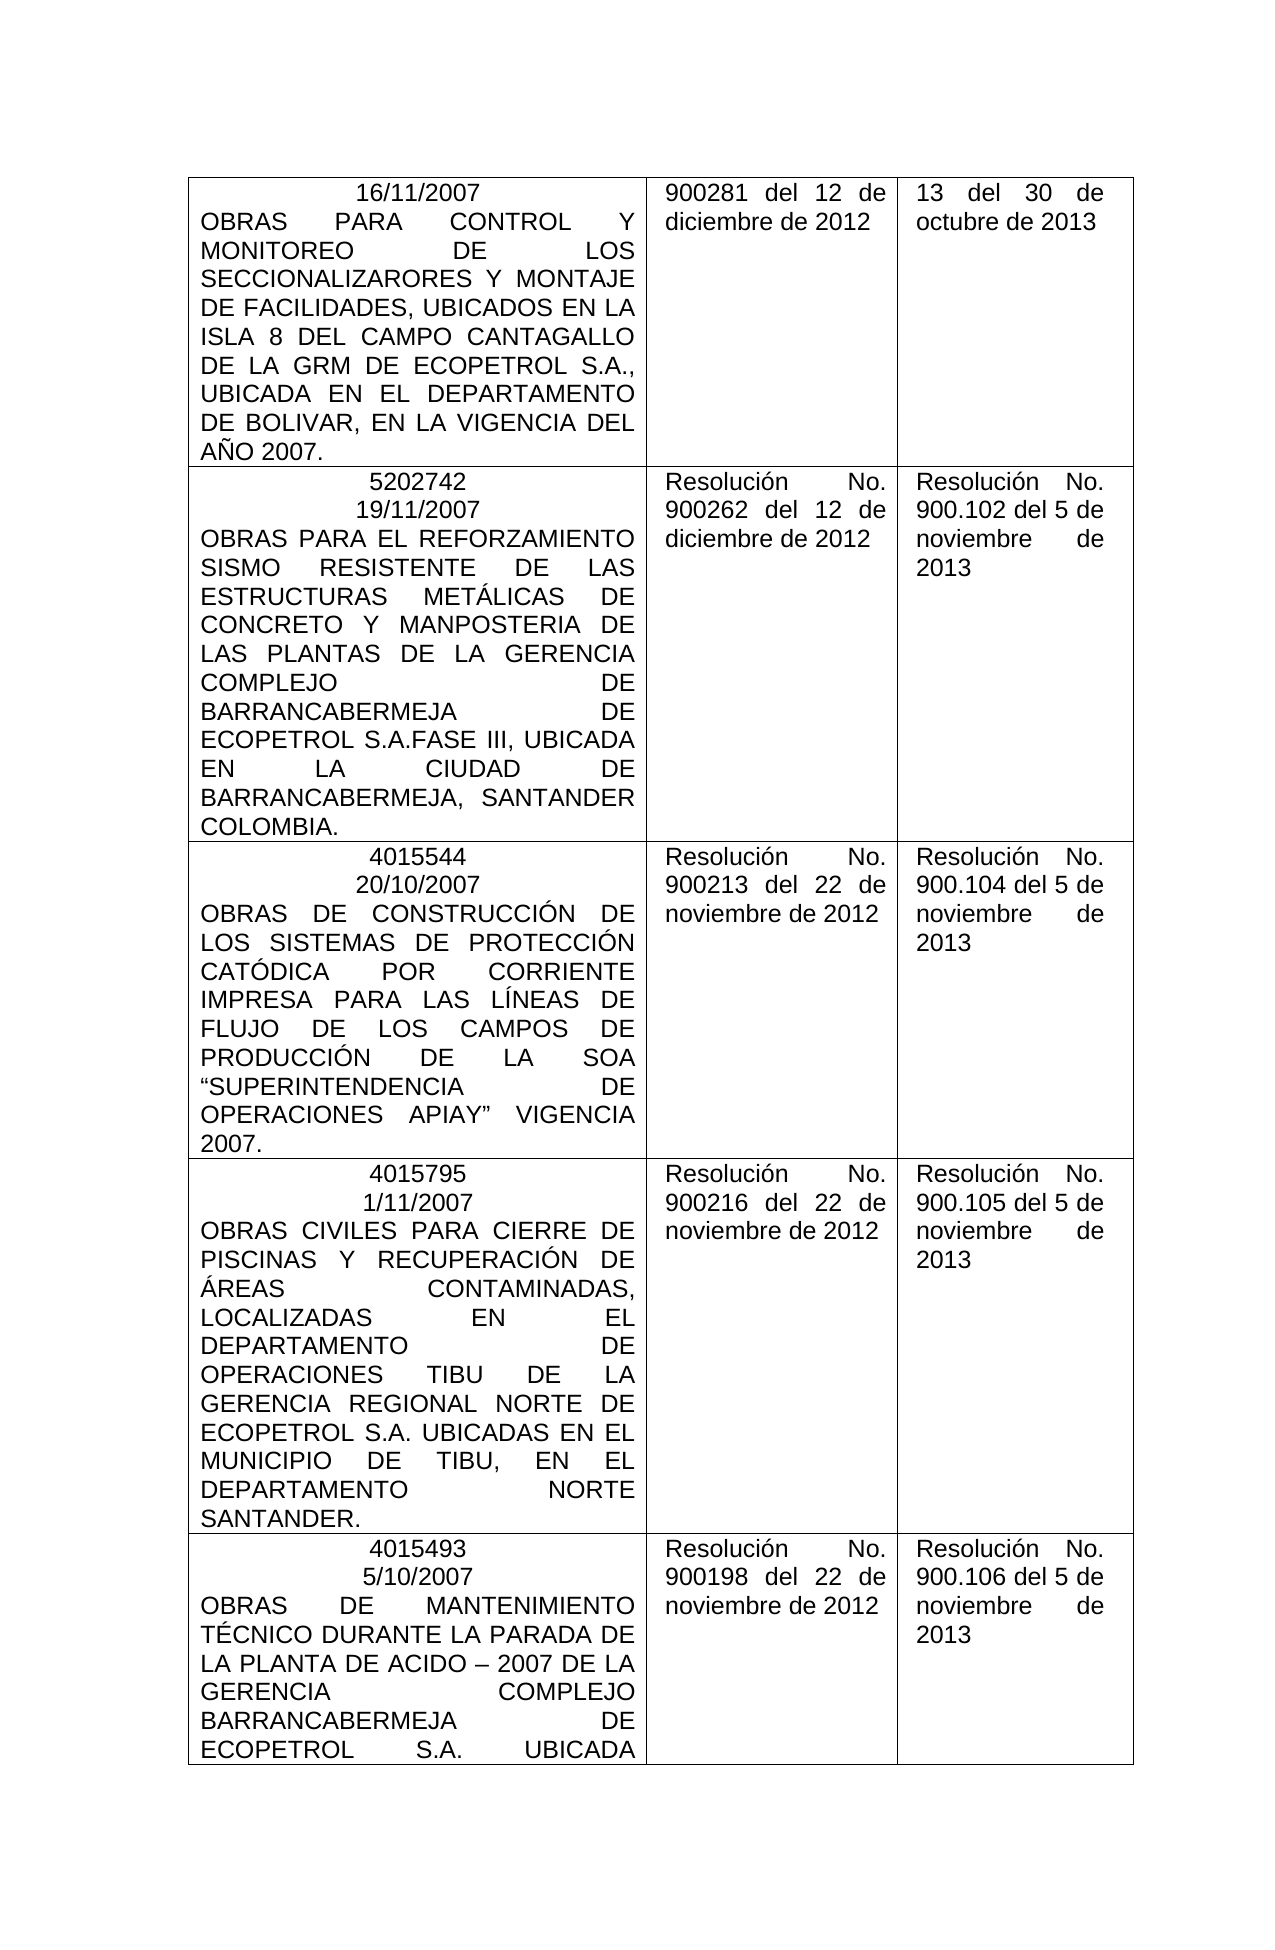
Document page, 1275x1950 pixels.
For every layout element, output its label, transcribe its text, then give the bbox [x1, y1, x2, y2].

table_cell Resolución No. 900.105 del 5 de noviembre de 2013 [898, 1159, 1133, 1533]
table_cell Resolución No. 900213 del 22 de noviembre de 2012 [647, 842, 897, 1158]
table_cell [647, 178, 897, 466]
table_cell Resolución No. 900.102 del 5 de noviembre de 2013 [898, 467, 1133, 841]
table_cell 4015544 20/10/2007 OBRAS DE CONSTRUCCIÓN DE LOS SISTEMAS DE PROTECCIÓN CATÓDICA POR CORRIENTE IMPRESA PARA LAS LÍNEAS DE FLUJO DE LOS CAMPOS DE PRODUCCIÓN DE LA SOA “SUPERINTENDENCIA DE OPERACIONES APIAY” VIGENCIA 2007. [189, 842, 646, 1158]
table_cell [647, 1534, 897, 1764]
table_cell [898, 1534, 1133, 1764]
table_cell Resolución No. 900216 del 22 de noviembre de 2012 [647, 1159, 897, 1533]
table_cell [189, 178, 646, 466]
table_cell Resolución No. 900.104 del 5 de noviembre de 2013 [898, 842, 1133, 1158]
table_cell Resolución No. 900262 del 12 de diciembre de 2012 [647, 467, 897, 841]
table_cell 4015795 1/11/2007 OBRAS CIVILES PARA CIERRE DE PISCINAS Y RECUPERACIÓN DE ÁREAS CONTAMINADAS, LOCALIZADAS EN EL DEPARTAMENTO DE OPERACIONES TIBU DE LA GERENCIA REGIONAL NORTE DE ECOPETROL S.A. UBICADAS EN EL MUNICIPIO DE TIBU, EN EL DEPARTAMENTO NORTE SANTANDER. [189, 1159, 646, 1533]
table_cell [898, 178, 1133, 466]
table_cell 5202742 19/11/2007 OBRAS PARA EL REFORZAMIENTO SISMO RESISTENTE DE LAS ESTRUCTURAS METÁLICAS DE CONCRETO Y MANPOSTERIA DE LAS PLANTAS DE LA GERENCIA COMPLEJO DE BARRANCABERMEJA DE ECOPETROL S.A.FASE III, UBICADA EN LA CIUDAD DE BARRANCABERMEJA, SANTANDER COLOMBIA. [189, 467, 646, 841]
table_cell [189, 1534, 646, 1764]
